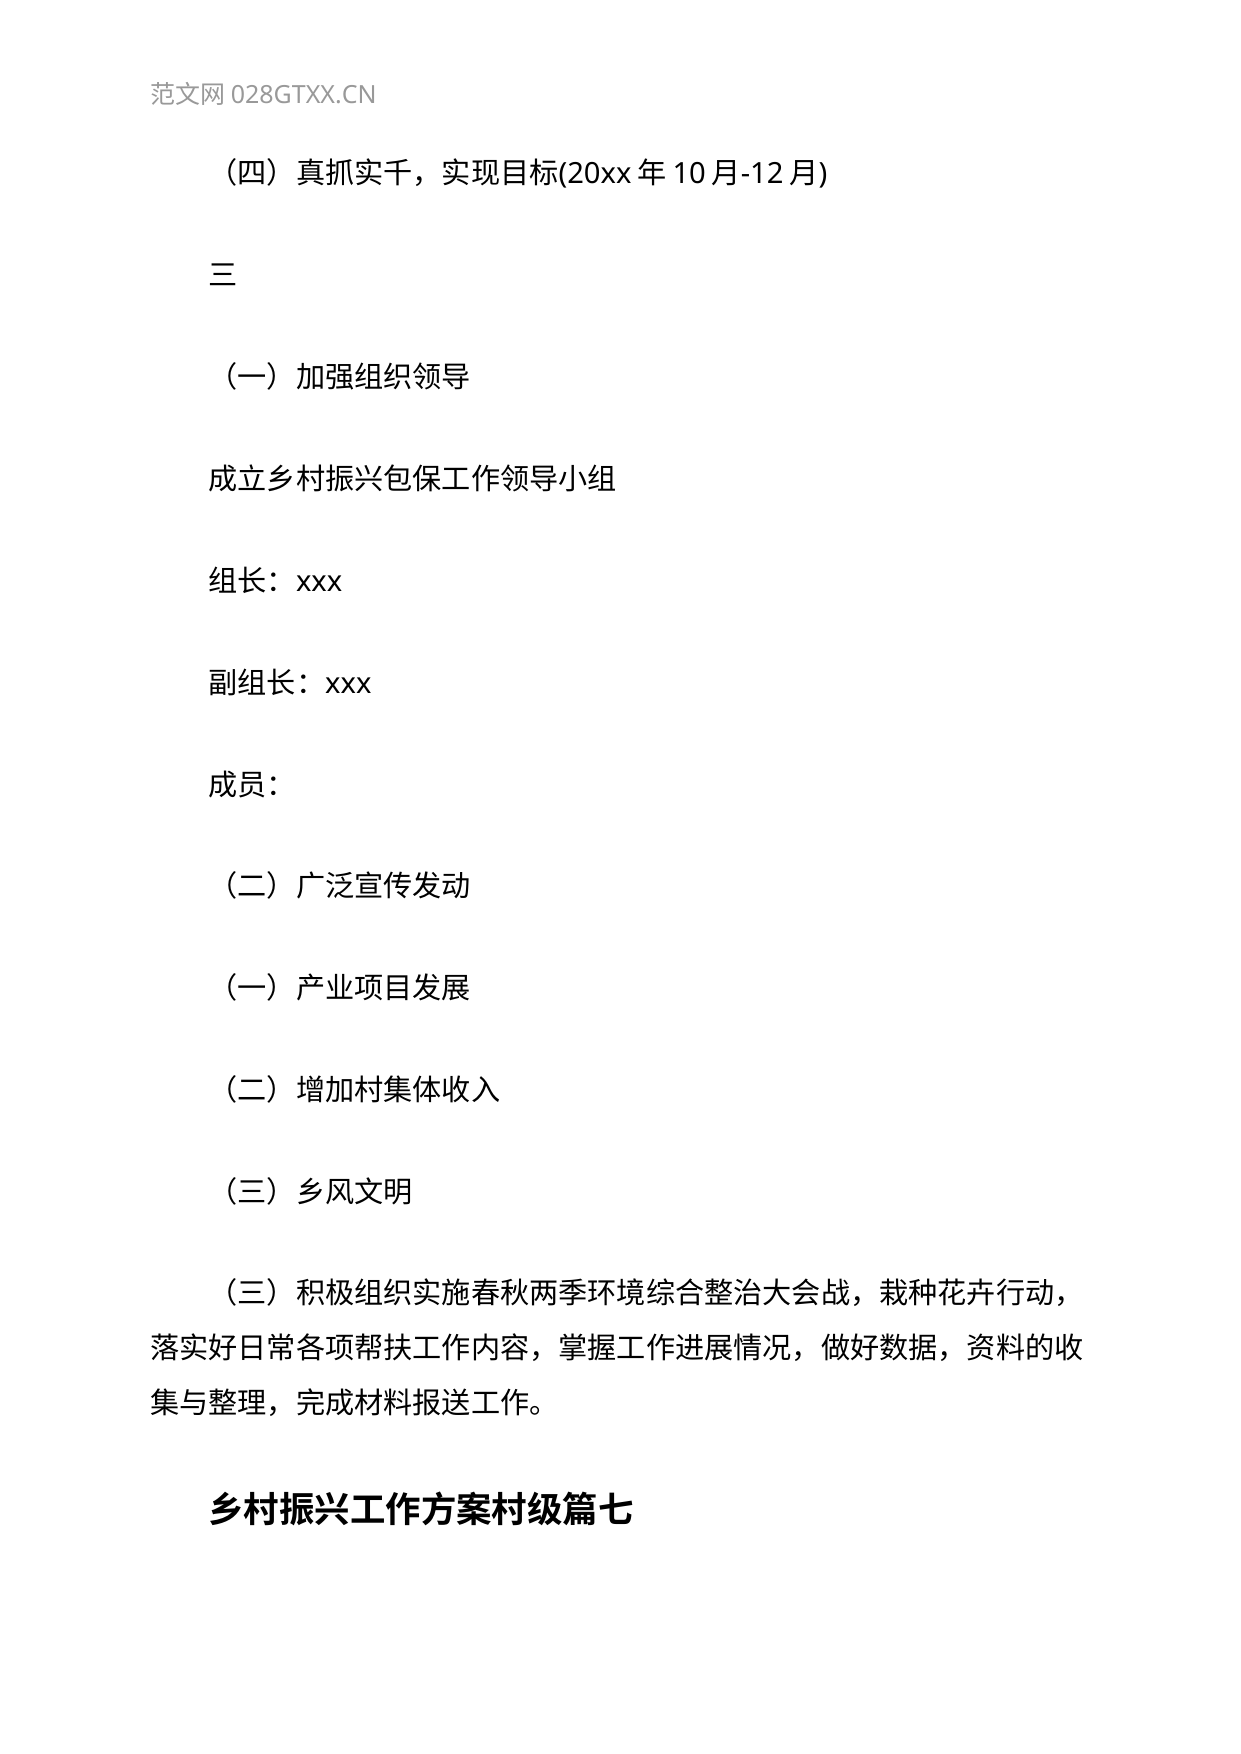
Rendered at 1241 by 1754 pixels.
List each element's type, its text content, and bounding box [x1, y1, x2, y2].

text （二）广泛宣传发动 [150, 863, 1090, 905]
text 成立乡村振兴包保工作领导小组 [150, 456, 1090, 498]
text （三）积极组织实施春秋两季环境综合整治大会战，栽种花卉行动，落实好日常各项帮扶工作内容，掌握工作进展情况，做好数据，资料的收集与整理，完成材料报送工作。 [150, 1270, 1090, 1422]
text 乡村振兴工作方案村级篇七 [150, 1482, 1090, 1533]
text （四）真抓实千，实现目标(20xx年10月-12月) [150, 150, 1090, 192]
text （三）乡风文明 [150, 1168, 1090, 1211]
text （一）加强组织领导 [150, 354, 1090, 396]
text 成员： [150, 761, 1090, 803]
text （二）增加村集体收入 [150, 1067, 1090, 1109]
text 副组长：xxx [150, 659, 1090, 702]
text （一）产业项目发展 [150, 965, 1090, 1007]
text 组长：xxx [150, 557, 1090, 600]
text 三 [150, 252, 1090, 294]
